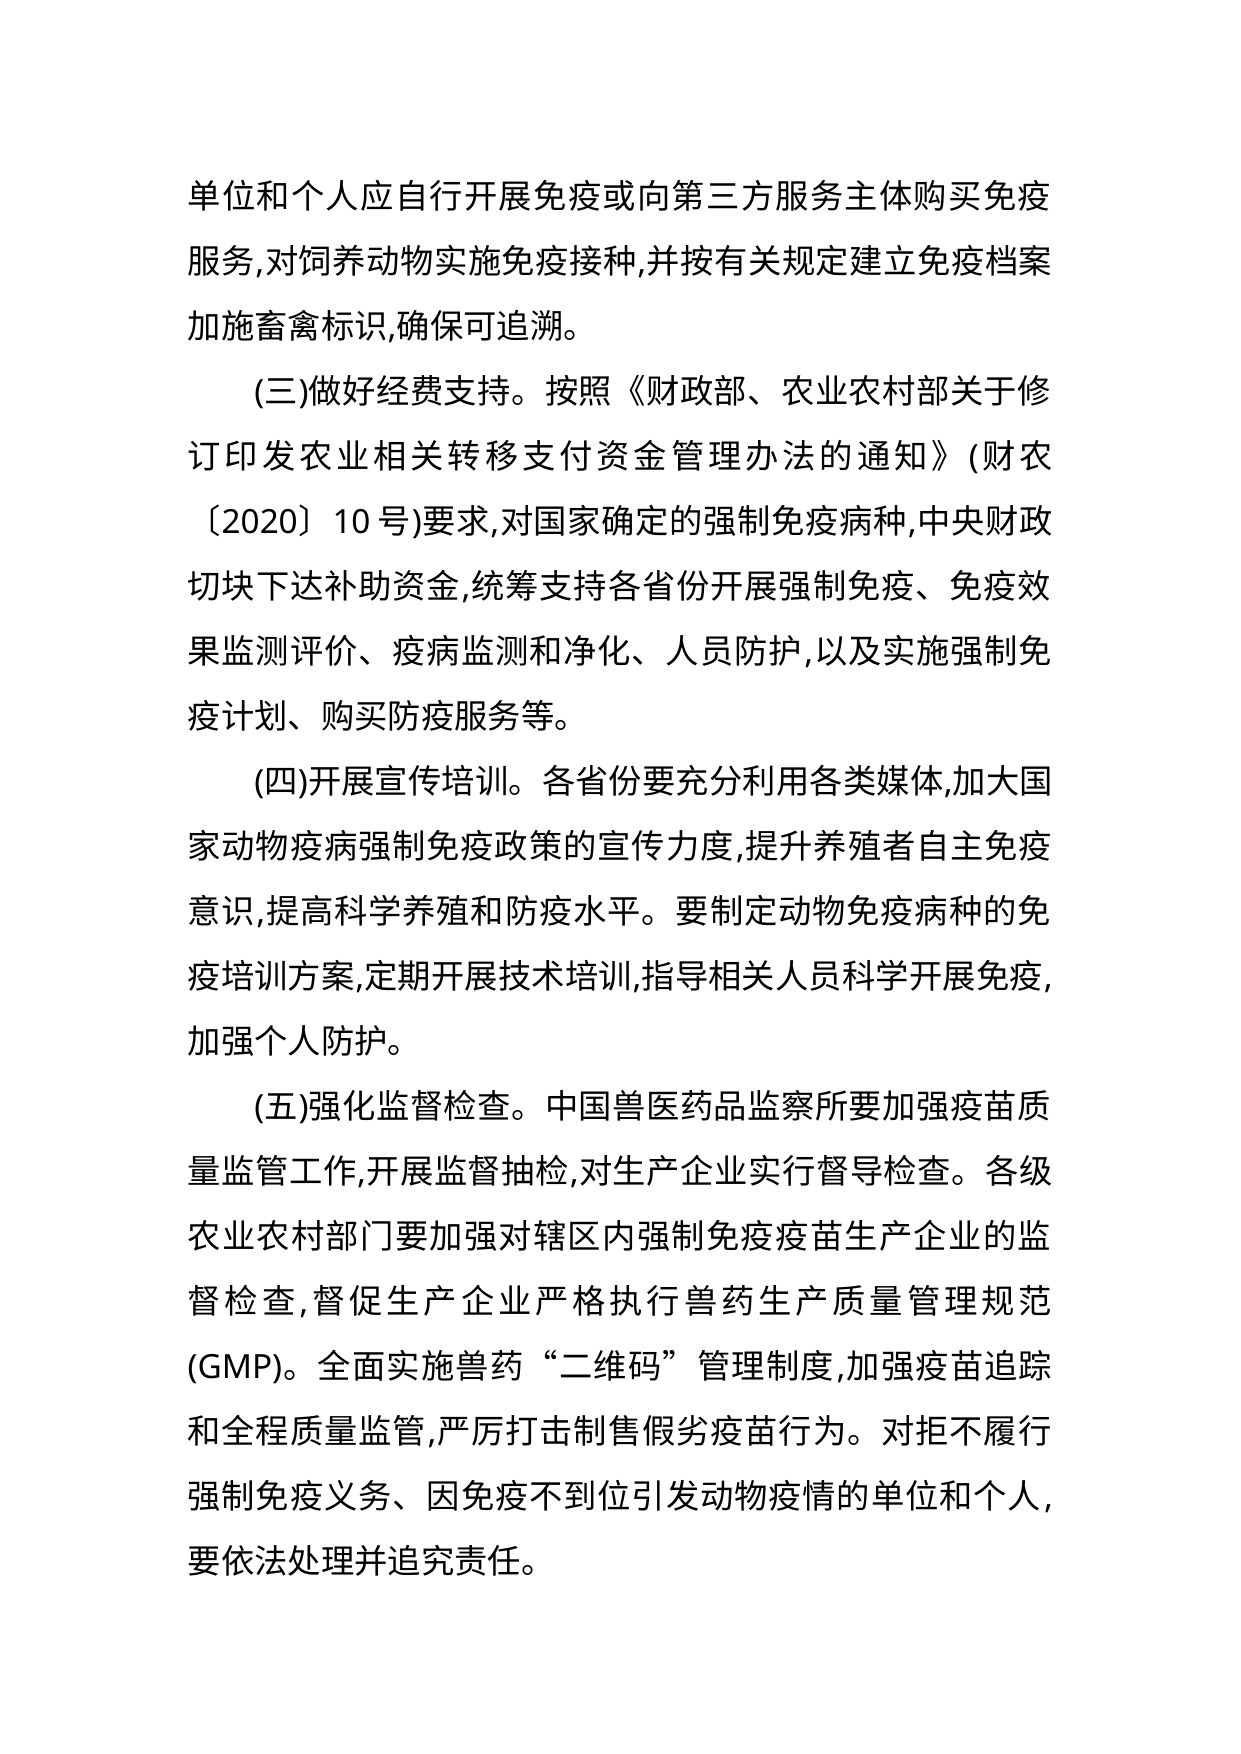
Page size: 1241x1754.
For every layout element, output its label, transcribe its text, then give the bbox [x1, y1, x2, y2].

list (四)开展宣传培训。各省份要充分利用各类媒体,加大国家动物疫病强制免疫政策的宣传力度,提升养殖者自主免疫意识,提高科学养殖和防疫水平。要制定动物免疫病种的免疫培训方案,定期开展技术培训,指导相关人员科学开展免疫,加强个人防护。 [187, 747, 1053, 1072]
list (三)做好经费支持。按照《财政部、农业农村部关于修订印发农业相关转移支付资金管理办法的通知》(财农〔2020〕10号)要求,对国家确定的强制免疫病种,中央财政切块下达补助资金,统筹支持各省份开展强制免疫、免疫效果监测评价、疫病监测和净化、人员防护,以及实施强制免疫计划、购买防疫服务等。 [187, 357, 1053, 747]
list (五)强化监督检查。中国兽医药品监察所要加强疫苗质量监管工作,开展监督抽检,对生产企业实行督导检查。各级农业农村部门要加强对辖区内强制免疫疫苗生产企业的监督检查,督促生产企业严格执行兽药生产质量管理规范(GMP)。全面实施兽药“二维码”管理制度,加强疫苗追踪和全程质量监管,严厉打击制售假劣疫苗行为。对拒不履行强制免疫义务、因免疫不到位引发动物疫情的单位和个人,要依法处理并追究责任。 [187, 1072, 1053, 1592]
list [187, 162, 1053, 357]
